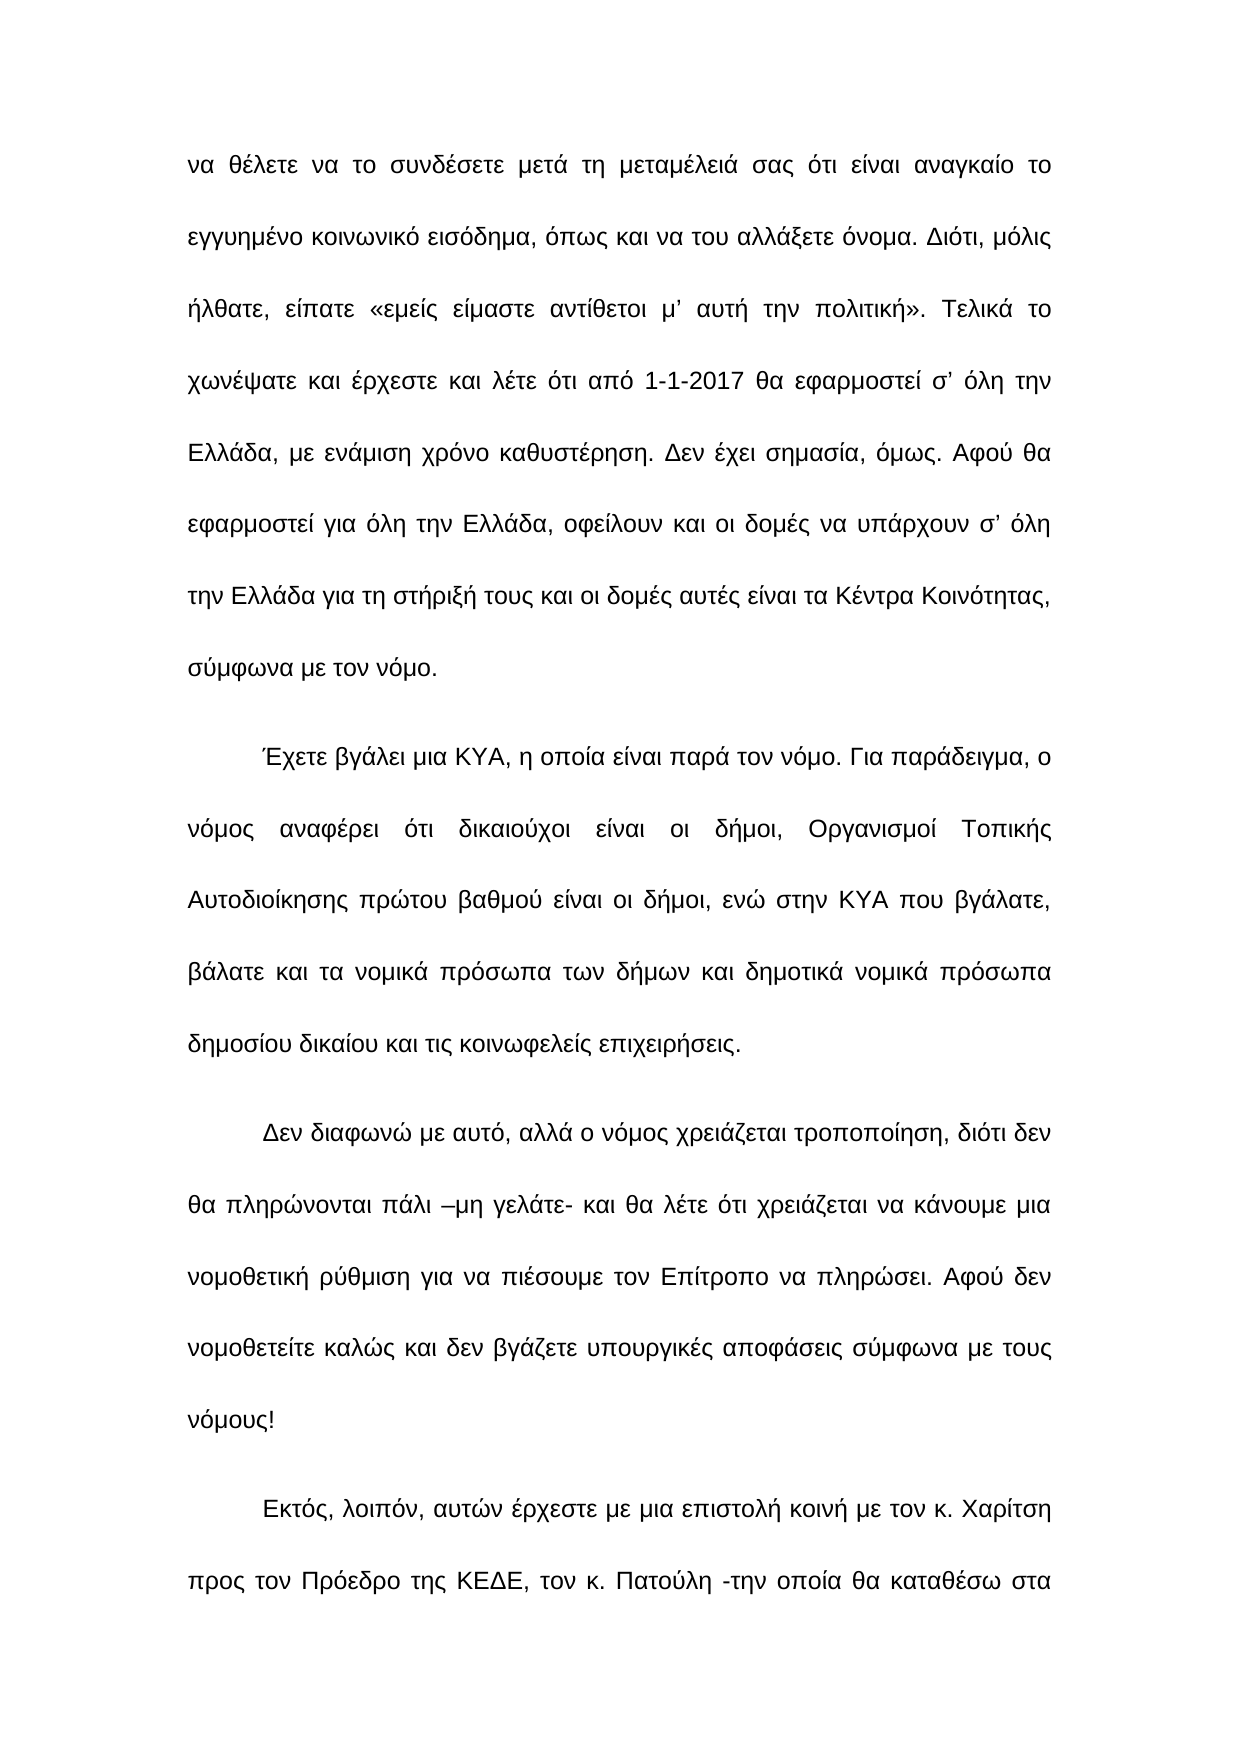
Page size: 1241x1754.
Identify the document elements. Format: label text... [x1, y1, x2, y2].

text Έχετε βγάλει μια ΚΥΑ, η οποία είναι παρά τον νόμο. Για παράδειγμα, ο νόμος αναφέρει ότι δικαιούχοι είναι οι δήμοι, Οργανισμοί Τοπικής Αυτοδιοίκησης πρώτου βαθμού είναι οι δήμοι, ενώ στην ΚΥΑ που βγάλατε, βάλατε και τα νομικά πρόσωπα των δήμων και δημοτικά νομικά πρόσωπα δημοσίου δικαίου και τις κοινωφελείς επιχειρήσεις. [187, 742, 1053, 1058]
text Δεν διαφωνώ με αυτό, αλλά ο νόμος χρειάζεται τροποποίηση, διότι δεν θα πληρώνονται πάλι –μη γελάτε- και θα λέτε ότι χρειάζεται να κάνουμε μια νομοθετική ρύθμιση για να πιέσουμε τον Επίτροπο να πληρώσει. Αφού δεν νομοθετείτε καλώς και δεν βγάζετε υπουργικές αποφάσεις σύμφωνα με τους νόμους! [187, 1118, 1053, 1434]
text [187, 150, 1053, 682]
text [187, 1494, 1053, 1594]
